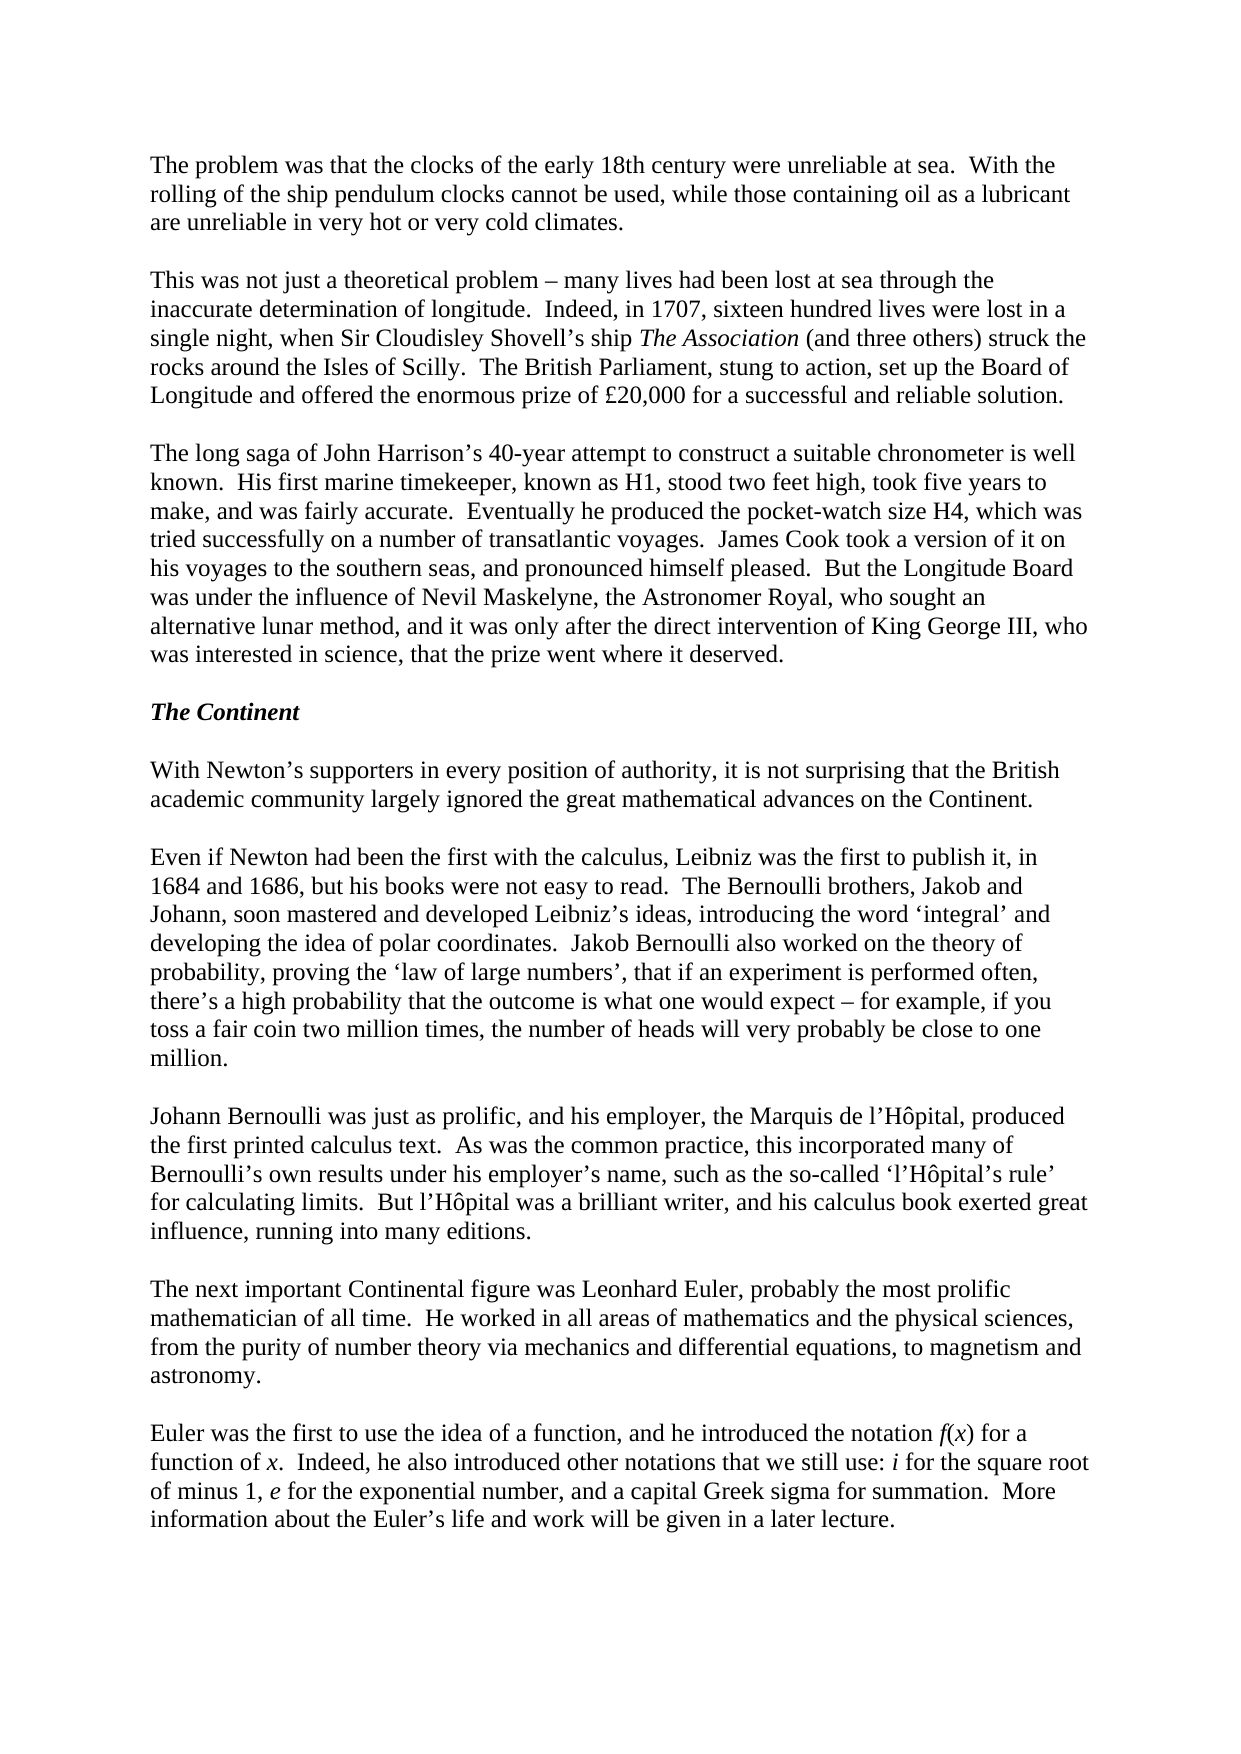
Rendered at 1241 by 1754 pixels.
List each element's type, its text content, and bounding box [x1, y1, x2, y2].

text This was not just a theoretical problem – many lives had been lost at sea through the inaccurate determination of longitude. Indeed, in 1707, sixteen hundred lives were lost in a single night, when Sir Cloudisley Shovell’s ship The Association (and three others) struck the rocks around the Isles of Scilly. The British Parliament, stung to action, set up the Board of Longitude and offered the enormous prize of £20,000 for a successful and reliable solution. [150, 265, 1090, 409]
text The long saga of John Harrison’s 40-year attempt to construct a suitable chronometer is well known. His first marine timekeeper, known as H1, stood two feet high, took five years to make, and was fairly accurate. Eventually he produced the pocket-watch size H4, which was tried successfully on a number of transatlantic voyages. James Cook took a version of it on his voyages to the southern seas, and pronounced himself pleased. But the Longitude Board was under the influence of Nevil Maskelyne, the Astronomer Royal, who sought an alternative lunar method, and it was only after the direct intervention of King George III, who was interested in science, that the prize went where it deserved. [150, 438, 1090, 668]
text Euler was the first to use the idea of a function, and he introduced the notation f(x) for a function of x. Indeed, he also introduced other notations that we still use: i for the square root of minus 1, e for the exponential number, and a capital Greek sigma for summation. More information about the Euler’s life and work will be given in a later lecture. [150, 1418, 1090, 1533]
text With Newton’s supporters in every position of authority, it is not surprising that the British academic community largely ignored the great mathematical advances on the Continent. [150, 755, 1090, 813]
text Even if Newton had been the first with the calculus, Leibniz was the first to publish it, in 1684 and 1686, but his books were not easy to read. The Bernoulli brothers, Jakob and Johann, soon mastered and developed Leibniz’s ideas, introducing the word ‘integral’ and developing the idea of polar coordinates. Jakob Bernoulli also worked on the theory of probability, proving the ‘law of large numbers’, that if an experiment is performed often, there’s a high probability that the outcome is what one would expect – for example, if you toss a fair coin two million times, the number of heads will very probably be close to one million. [150, 842, 1090, 1072]
text The next important Continental figure was Leonhard Euler, probably the most prolific mathematician of all time. He worked in all areas of mathematics and the physical sciences, from the purity of number theory via mechanics and differential equations, to magnetism and astronomy. [150, 1274, 1090, 1389]
text The problem was that the clocks of the early 18th century were unreliable at sea. With the rolling of the ship pendulum clocks cannot be used, while those containing oil as a lubricant are unreliable in very hot or very cold climates. [150, 150, 1090, 236]
text The Continent [150, 697, 1090, 726]
text Johann Bernoulli was just as prolific, and his employer, the Marquis de l’Hôpital, produced the first printed calculus text. As was the common practice, this incorporated many of Bernoulli’s own results under his employer’s name, such as the so-called ‘l’Hôpital’s rule’ for calculating limits. But l’Hôpital was a brilliant writer, and his calculus book exerted great influence, running into many editions. [150, 1101, 1090, 1245]
